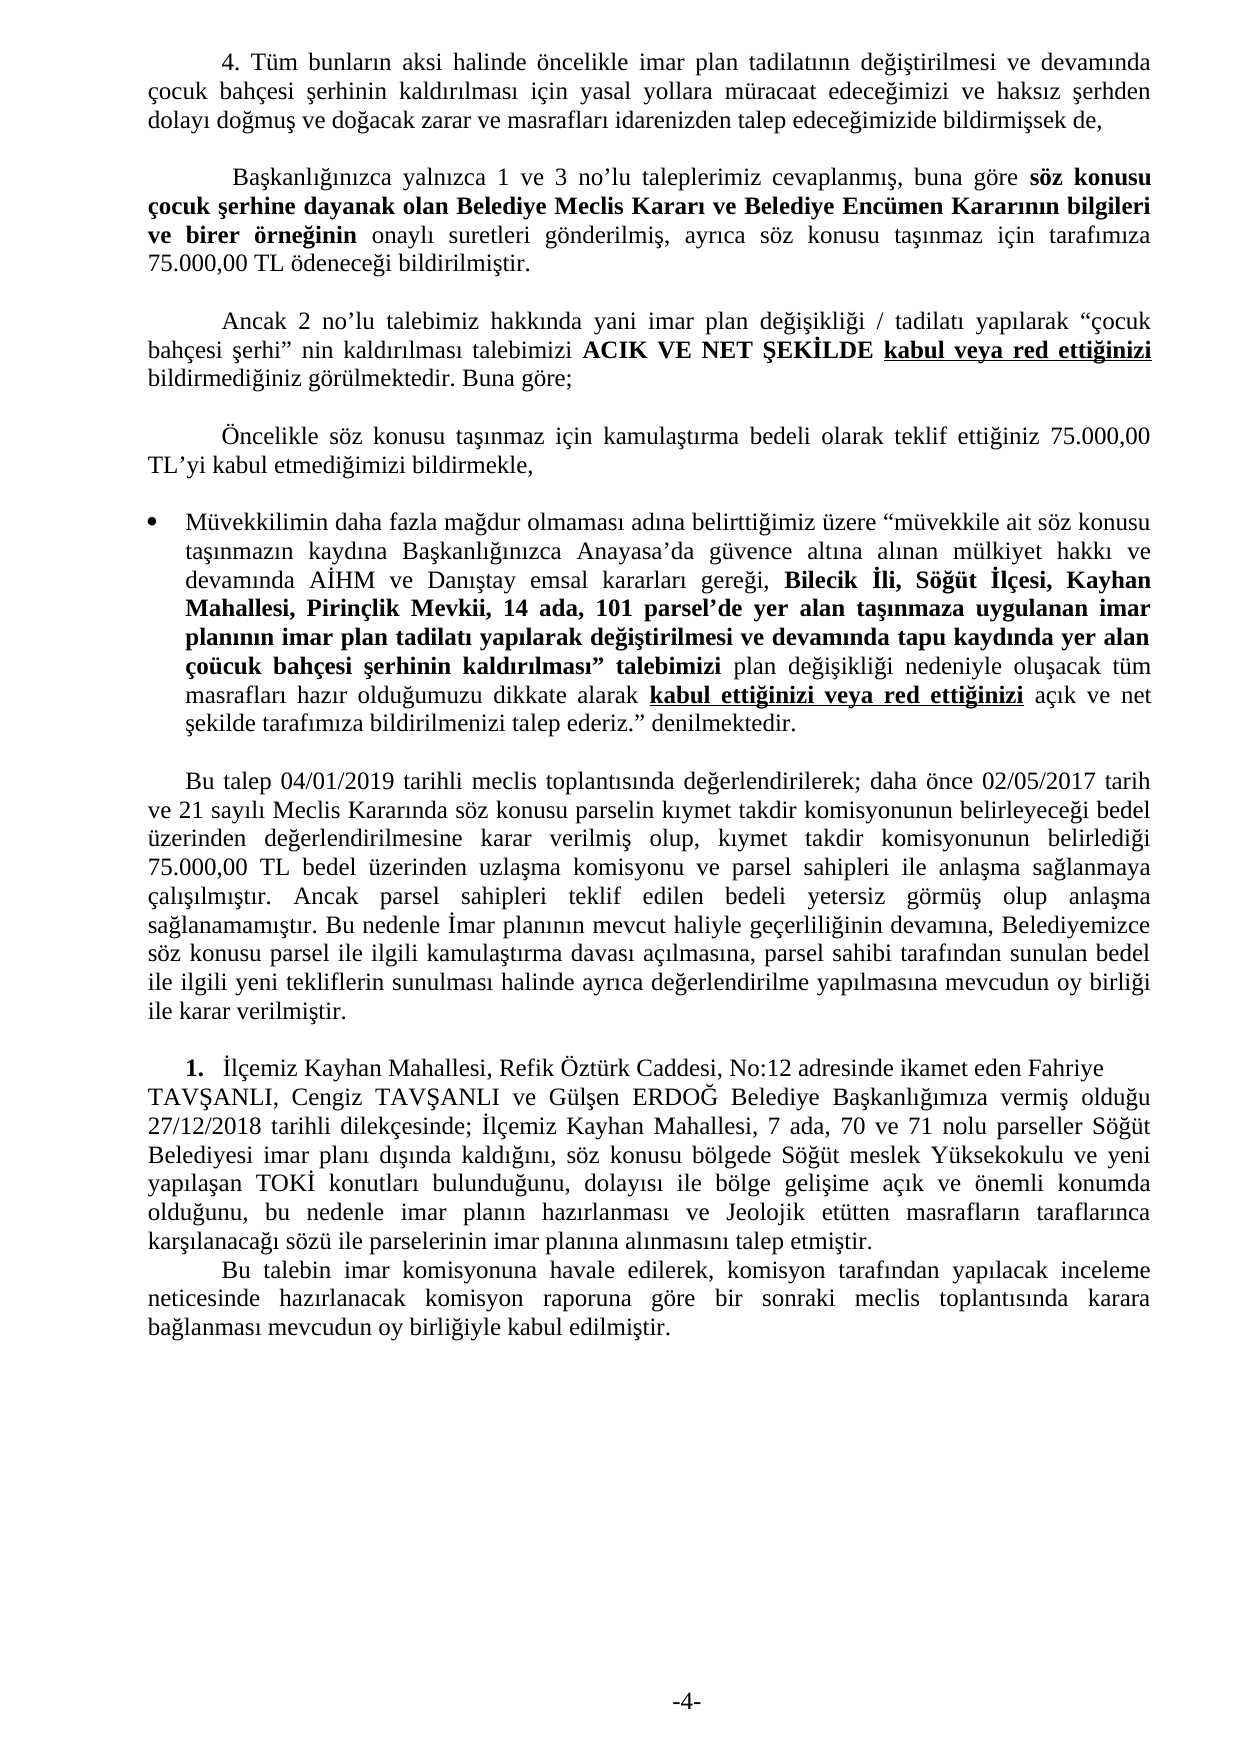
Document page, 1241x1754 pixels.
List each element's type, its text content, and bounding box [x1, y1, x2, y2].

text Bu talep 04/01/2019 tarihli meclis toplantısında değerlendirilerek; daha önce 02/05/2017 tarih ve 21 sayılı Meclis Kararında söz konusu parselin kıymet takdir komisyonunun belirleyeceği bedel üzerinden değerlendirilmesine karar verilmiş olup, kıymet takdir komisyonunun belirlediği 75.000,00 TL bedel üzerinden uzlaşma komisyonu ve parsel sahipleri ile anlaşma sağlanmaya çalışılmıştır. Ancak parsel sahipleri teklif edilen bedeli yetersiz görmüş olup anlaşma sağlanamamıştır. Bu nedenle İmar planının mevcut haliyle geçerliliğinin devamına, Belediyemizce söz konusu parsel ile ilgili kamulaştırma davası açılmasına, parsel sahibi tarafından sunulan bedel ile ilgili yeni tekliflerin sunulması halinde ayrıca değerlendirilme yapılmasına mevcudun oy birliği ile karar verilmiştir. [148, 766, 1152, 1025]
text Başkanlığınızca yalnızca 1 ve 3 no’lu taleplerimiz cevaplanmış, buna göre söz konusu çocuk şerhine dayanak olan Belediye Meclis Kararı ve Belediye Encümen Kararının bilgileri ve birer örneğinin onaylı suretleri gönderilmiş, ayrıca söz konusu taşınmaz için tarafımıza 75.000,00 TL ödeneceği bildirilmiştir. [148, 162, 1152, 277]
list Müvekkilimin daha fazla mağdur olmaması adına belirttiğimiz üzere “müvekkile ait söz konusu taşınmazın kaydına Başkanlığınızca Anayasa’da güvence altına alınan mülkiyet hakkı ve devamında AİHM ve Danıştay emsal kararları gereği, Bilecik İli, Söğüt İlçesi, Kayhan Mahallesi, Pirinçlik Mevkii, 14 ada, 101 parsel’de yer alan taşınmaza uygulanan imar planının imar plan tadilatı yapılarak değiştirilmesi ve devamında tapu kaydında yer alan çoücuk bahçesi şerhinin kaldırılması” talebimizi plan değişikliği nedeniyle oluşacak tüm masrafları hazır olduğumuzu dikkate alarak kabul ettiğinizi veya red ettiğinizi açık ve net şekilde tarafımıza bildirilmenizi talep ederiz.” denilmektedir. [148, 507, 1152, 737]
text Bu talebin imar komisyonuna havale edilerek, komisyon tarafından yapılacak inceleme neticesinde hazırlanacak komisyon raporuna göre bir sonraki meclis toplantısında karara bağlanması mevcudun oy birliğiyle kabul edilmiştir. [148, 1255, 1152, 1341]
text TAVŞANLI, Cengiz TAVŞANLI ve Gülşen ERDOĞ Belediye Başkanlığımıza vermiş olduğu 27/12/2018 tarihli dilekçesinde; İlçemiz Kayhan Mahallesi, 7 ada, 70 ve 71 nolu parseller Söğüt Belediyesi imar planı dışında kaldığını, söz konusu bölgede Söğüt meslek Yüksekokulu ve yeni yapılaşan TOKİ konutları bulunduğunu, dolayısı ile bölge gelişime açık ve önemli konumda olduğunu, bu nedenle imar planın hazırlanması ve Jeolojik etütten masrafların taraflarınca karşılanacağı sözü ile parselerinin imar planına alınmasını talep etmiştir. [148, 1082, 1152, 1255]
text Ancak 2 no’lu talebimiz hakkında yani imar plan değişikliği / tadilatı yapılarak “çocuk bahçesi şerhi” nin kaldırılması talebimizi ACIK VE NET ŞEKİLDE kabul veya red ettiğinizi bildirmediğiniz görülmektedir. Buna göre; [148, 306, 1152, 392]
text -4- [148, 1686, 1152, 1715]
text 4. Tüm bunların aksi halinde öncelikle imar plan tadilatının değiştirilmesi ve devamında çocuk bahçesi şerhinin kaldırılması için yasal yollara müracaat edeceğimizi ve haksız şerhden dolayı doğmuş ve doğacak zarar ve masrafları idarenizden talep edeceğimizide bildirmişsek de, [148, 47, 1152, 133]
list İlçemiz Kayhan Mahallesi, Refik Öztürk Caddesi, No:12 adresinde ikamet eden Fahriye [185, 1053, 1152, 1082]
text Öncelikle söz konusu taşınmaz için kamulaştırma bedeli olarak teklif ettiğiniz 75.000,00 TL’yi kabul etmediğimizi bildirmekle, [148, 421, 1152, 478]
